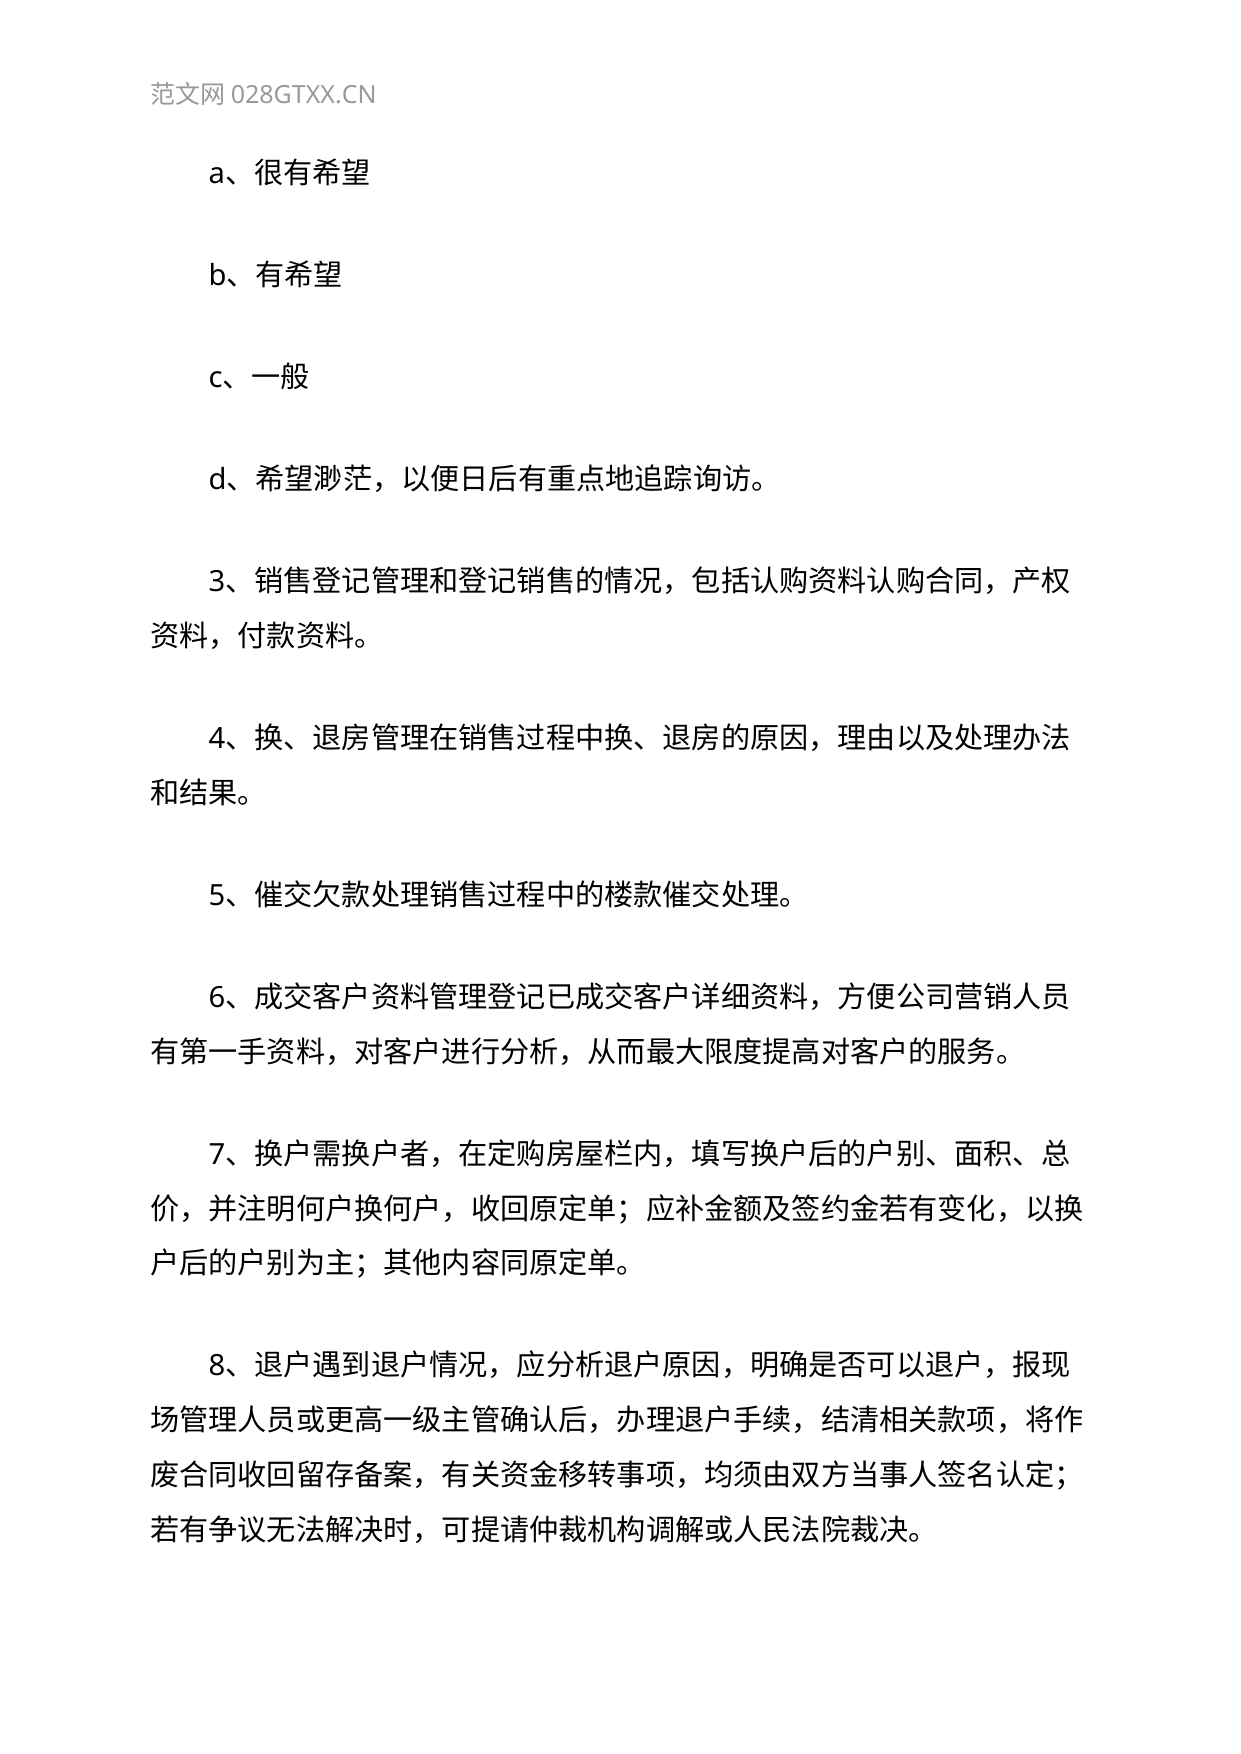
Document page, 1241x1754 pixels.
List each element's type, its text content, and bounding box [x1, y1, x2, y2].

text c、一般 [150, 354, 1090, 396]
text 4、换、退房管理在销售过程中换、退房的原因，理由以及处理办法和结果。 [150, 715, 1090, 812]
text d、希望渺茫，以便日后有重点地追踪询访。 [150, 456, 1090, 498]
text b、有希望 [150, 252, 1090, 294]
text 6、成交客户资料管理登记已成交客户详细资料，方便公司营销人员有第一手资料，对客户进行分析，从而最大限度提高对客户的服务。 [150, 973, 1090, 1071]
text 3、销售登记管理和登记销售的情况，包括认购资料认购合同，产权资料，付款资料。 [150, 558, 1090, 655]
text 5、催交欠款处理销售过程中的楼款催交处理。 [150, 871, 1090, 914]
text a、很有希望 [150, 150, 1090, 192]
text 7、换户需换户者，在定购房屋栏内，填写换户后的户别、面积、总价，并注明何户换何户，收回原定单；应补金额及签约金若有变化，以换户后的户别为主；其他内容同原定单。 [150, 1130, 1090, 1282]
text 8、退户遇到退户情况，应分析退户原因，明确是否可以退户，报现场管理人员或更高一级主管确认后，办理退户手续，结清相关款项，将作废合同收回留存备案，有关资金移转事项，均须由双方当事人签名认定；若有争议无法解决时，可提请仲裁机构调解或人民法院裁决。 [150, 1342, 1090, 1549]
